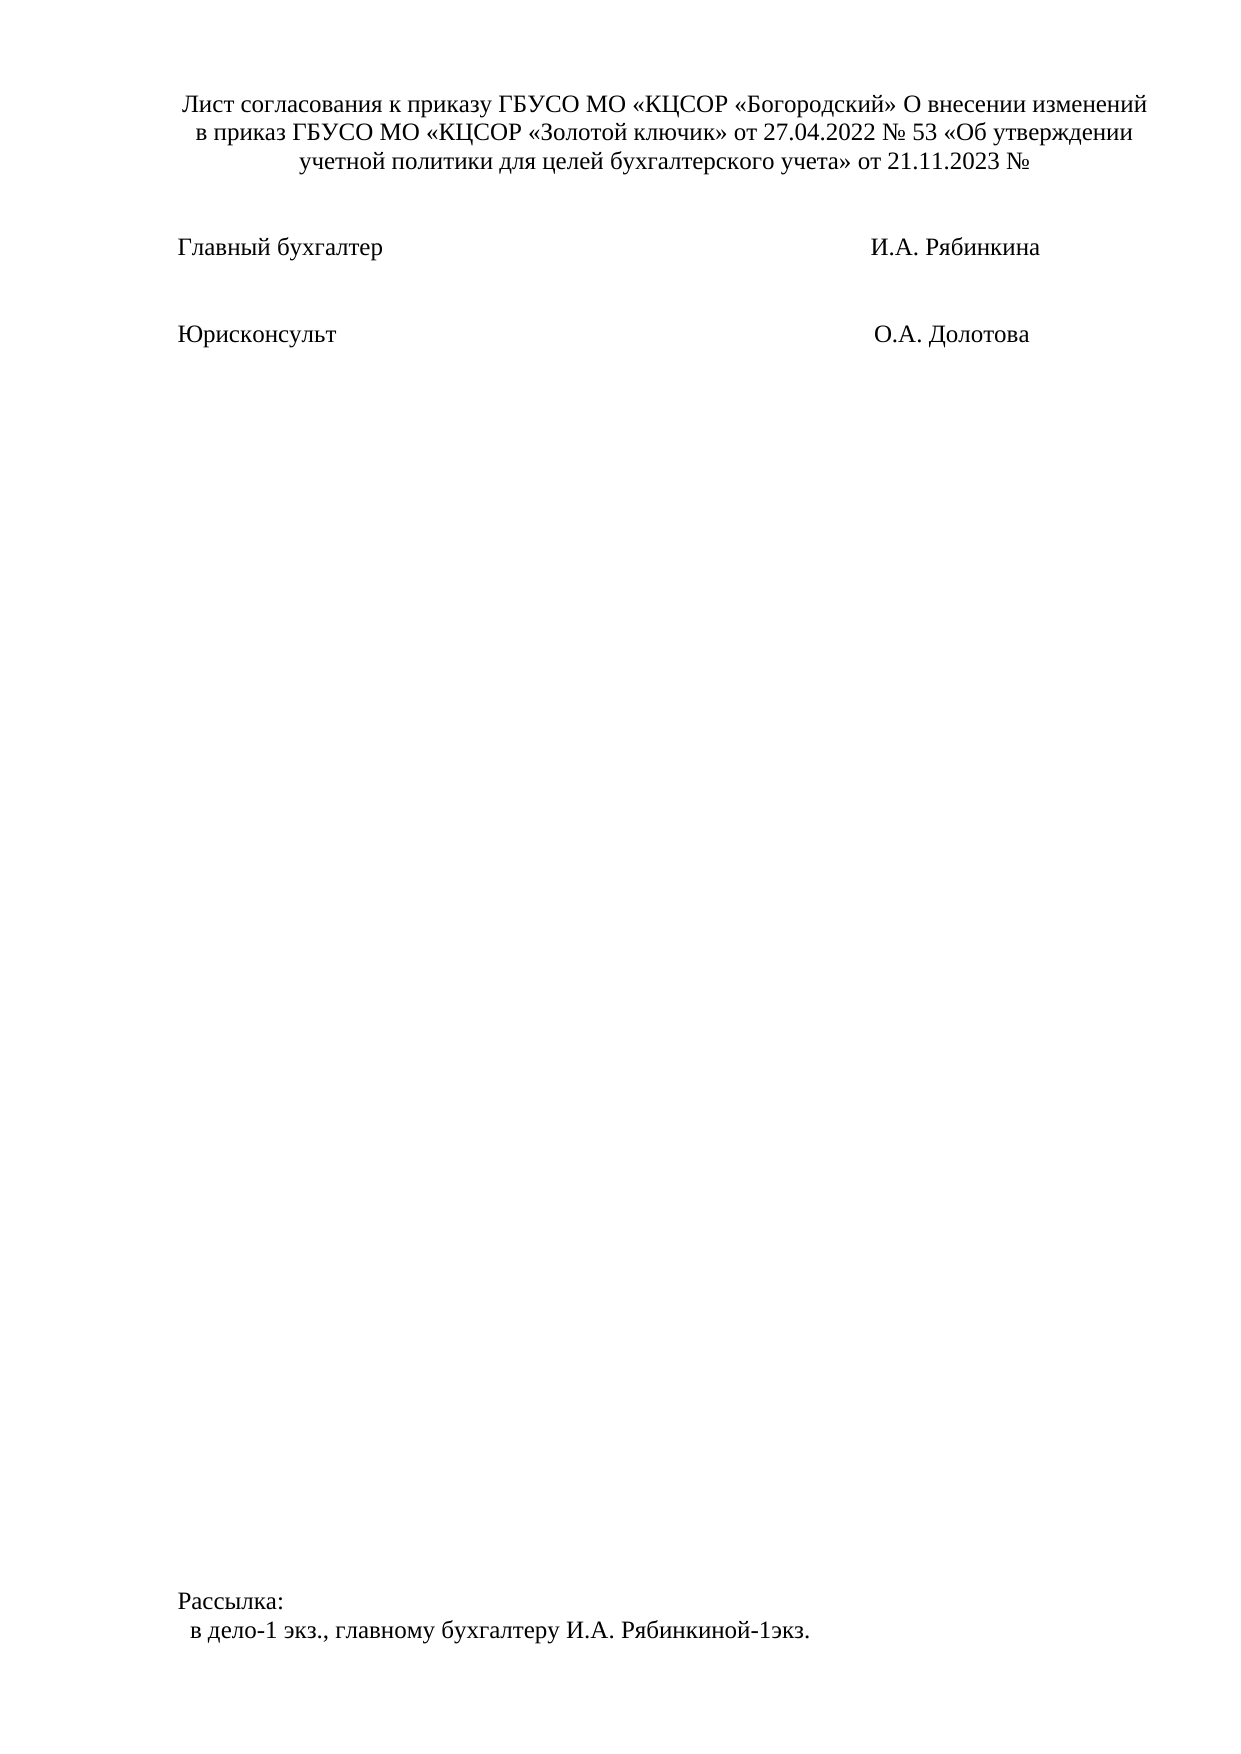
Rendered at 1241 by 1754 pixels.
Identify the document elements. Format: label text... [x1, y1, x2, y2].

text Лист согласования к приказу ГБУСО МО «КЦСОР «Богородский» О внесении изменений в приказ ГБУСО МО «КЦСОР «Золотой ключик» от 27.04.2022 № 53 «Об утверждении учетной политики для целей бухгалтерского учета» от 21.11.2023 № [177, 89, 1152, 175]
text в дело-1 экз., главному бухгалтеру И.А. Рябинкиной-1экз. [177, 1615, 1152, 1643]
text Главный бухгалтер И.А. Рябинкина [177, 232, 1152, 261]
text Юрисконсульт О.А. Долотова [177, 319, 1152, 347]
text Рассылка: [177, 1586, 1152, 1615]
